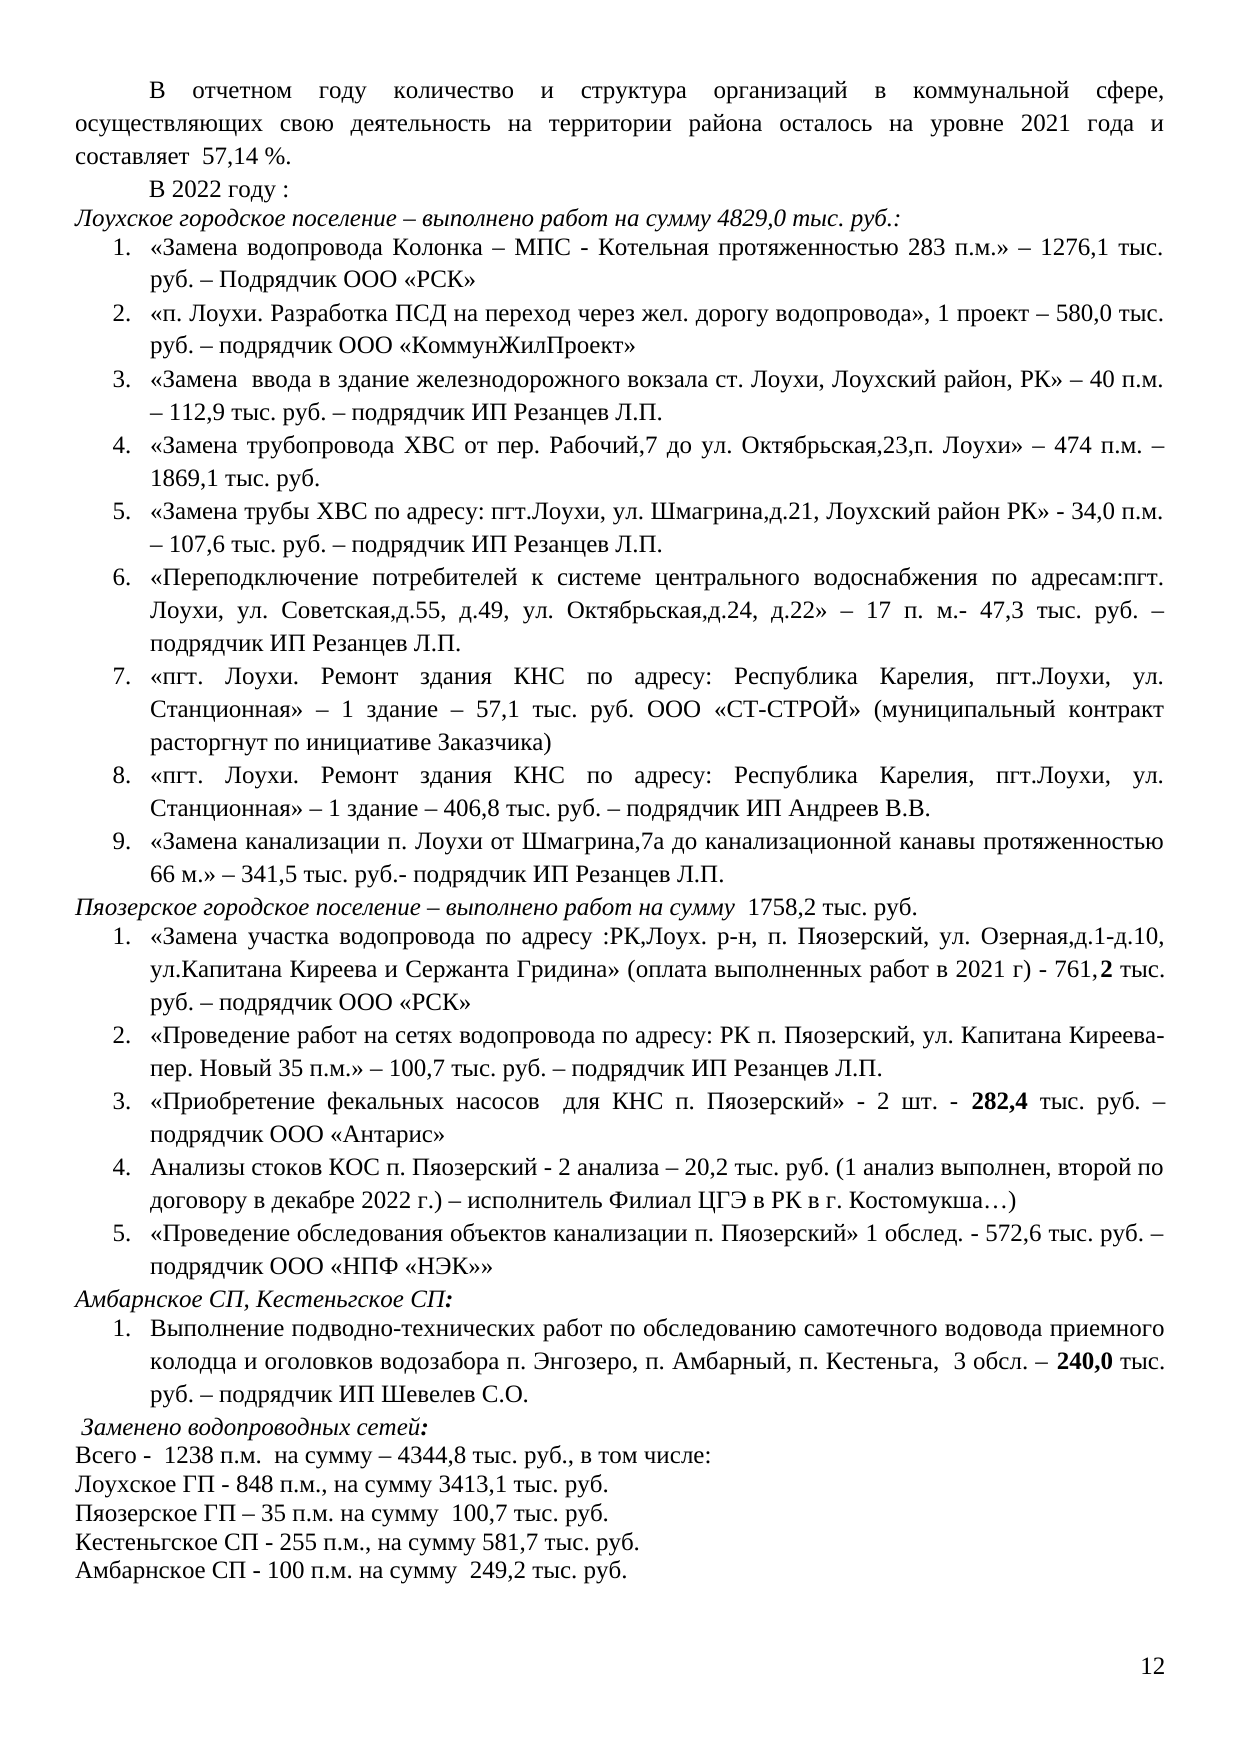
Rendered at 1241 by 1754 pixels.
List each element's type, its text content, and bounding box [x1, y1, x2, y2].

text Амбарнское СП, Кестеньгское СП: [75, 1284, 1165, 1313]
list Выполнение подводно-технических работ по обследованию самотечного водовода приемного колодца и оголовков водозабора п. Энгозеро, п. Амбарный, п. Кестеньга, 3 обсл. – 240,0 тыс. руб. – подрядчик ИП Шевелев С.О. [112, 1313, 1165, 1407]
list «Замена ввода в здание железнодорожного вокзала ст. Лоухи, Лоухский район, РК» – 40 п.м. – 112,9 тыс. руб. – подрядчик ИП Резанцев Л.П. [112, 364, 1165, 425]
text Пяозерское городское поселение – выполнено работ на сумму 1758,2 тыс. руб. [75, 892, 1165, 921]
list «пгт. Лоухи. Ремонт здания КНС по адресу: Республика Карелия, пгт.Лоухи, ул. Станционная» – 1 здание – 406,8 тыс. руб. – подрядчик ИП Андреев В.В. [112, 760, 1165, 822]
list «Переподключение потребителей к системе центрального водоснабжения по адресам:пгт. Лоухи, ул. Советская,д.55, д.49, ул. Октябрьская,д.24, д.22» – 17 п. м.- 47,3 тыс. руб. – подрядчик ИП Резанцев Л.П. [112, 562, 1165, 657]
list «Замена водопровода Колонка – МПС - Котельная протяженностью 283 п.м.» – 1276,1 тыс. руб. – Подрядчик ООО «РСК» [112, 232, 1165, 293]
list «п. Лоухи. Разработка ПСД на переход через жел. дорогу водопровода», 1 проект – 580,0 тыс. руб. – подрядчик ООО «КоммунЖилПроект» [112, 298, 1165, 359]
text Лоухское городское поселение – выполнено работ на сумму 4829,0 тыс. руб.: [75, 203, 1165, 232]
list «Замена трубы ХВС по адресу: пгт.Лоухи, ул. Шмагрина,д.21, Лоухский район РК» - 34,0 п.м. – 107,6 тыс. руб. – подрядчик ИП Резанцев Л.П. [112, 496, 1165, 557]
text Пяозерское ГП – 35 п.м. на сумму 100,7 тыс. руб. [75, 1498, 1165, 1527]
list «Приобретение фекальных насосов для КНС п. Пяозерский» - 2 шт. - 282,4 тыс. руб. – подрядчик ООО «Антарис» [112, 1086, 1165, 1148]
text Кестеньгское СП - 255 п.м., на сумму 581,7 тыс. руб. [75, 1527, 1165, 1556]
text В 2022 году : [75, 174, 1165, 203]
list «пгт. Лоухи. Ремонт здания КНС по адресу: Республика Карелия, пгт.Лоухи, ул. Станционная» – 1 здание – 57,1 тыс. руб. ООО «СТ-СТРОЙ» (муниципальный контракт расторгнут по инициативе Заказчика) [112, 661, 1165, 756]
list «Замена участка водопровода по адресу :РК,Лоух. р-н, п. Пяозерский, ул. Озерная,д.1-д.10, ул.Капитана Киреева и Сержанта Гридина» (оплата выполненных работ в 2021 г) - 761,2 тыс. руб. – подрядчик ООО «РСК» [112, 921, 1165, 1016]
text Всего - 1238 п.м. на сумму – 4344,8 тыс. руб., в том числе: [75, 1441, 1165, 1469]
list Анализы стоков КОС п. Пяозерский - 2 анализа – 20,2 тыс. руб. (1 анализ выполнен, второй по договору в декабре 2022 г.) – исполнитель Филиал ЦГЭ в РК в г. Костомукша…) [112, 1152, 1165, 1214]
list «Проведение работ на сетях водопровода по адресу: РК п. Пяозерский, ул. Капитана Киреева-пер. Новый 35 п.м.» – 100,7 тыс. руб. – подрядчик ИП Резанцев Л.П. [112, 1020, 1165, 1082]
list «Проведение обследования объектов канализации п. Пяозерский» 1 обслед. - 572,6 тыс. руб. – подрядчик ООО «НПФ «НЭК»» [112, 1218, 1165, 1280]
text Амбарнское СП - 100 п.м. на сумму 249,2 тыс. руб. [75, 1556, 1165, 1584]
list «Замена канализации п. Лоухи от Шмагрина,7а до канализационной канавы протяженностью 66 м.» – 341,5 тыс. руб.- подрядчик ИП Резанцев Л.П. [112, 826, 1165, 888]
text Лоухское ГП - 848 п.м., на сумму 3413,1 тыс. руб. [75, 1469, 1165, 1498]
text В отчетном году количество и структура организаций в коммунальной сфере, осуществляющих свою деятельность на территории района осталось на уровне 2021 года и составляет 57,14 %. [75, 75, 1165, 170]
text Заменено водопроводных сетей: [75, 1412, 1165, 1441]
list «Замена трубопровода ХВС от пер. Рабочий,7 до ул. Октябрьская,23,п. Лоухи» – 474 п.м. – 1869,1 тыс. руб. [112, 430, 1165, 491]
